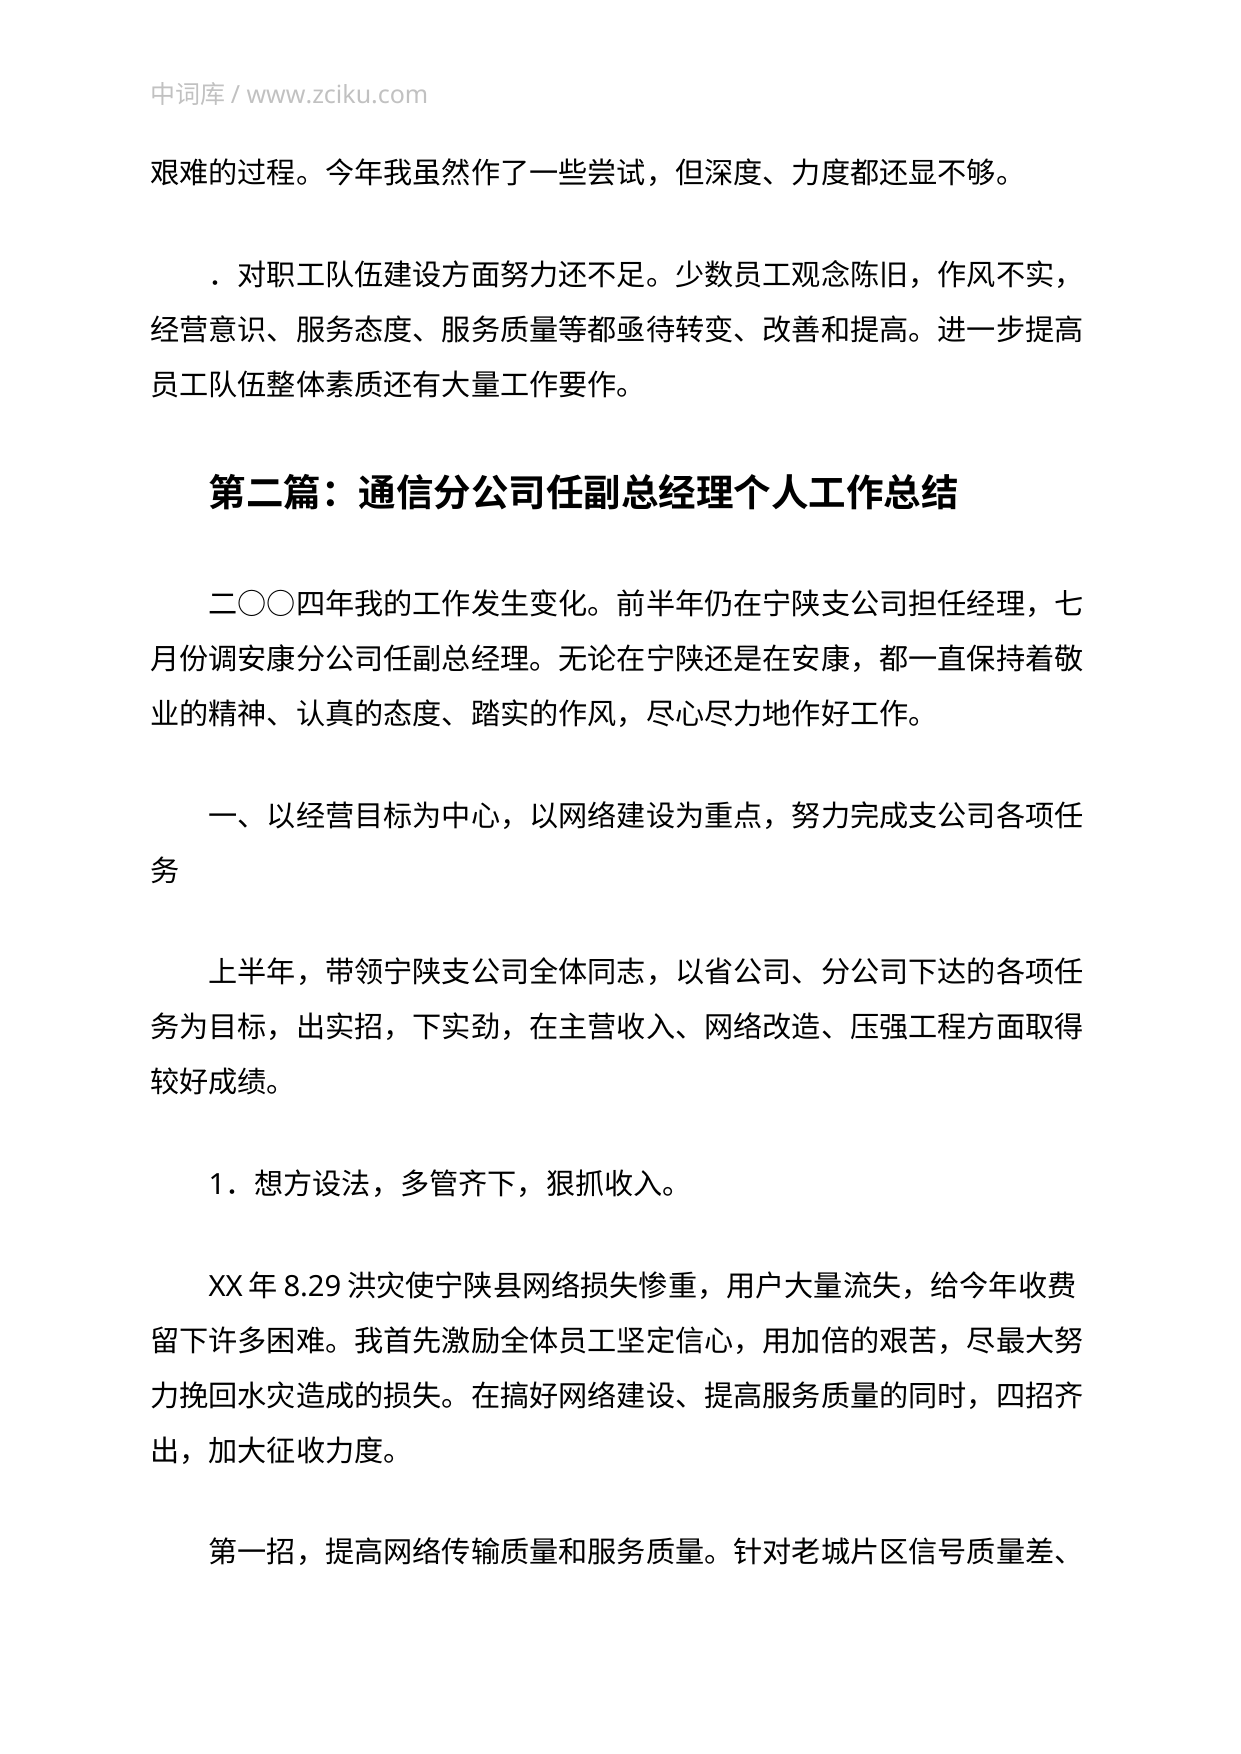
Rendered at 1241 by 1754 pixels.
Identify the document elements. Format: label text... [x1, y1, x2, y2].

text 第二篇：通信分公司任副总经理个人工作总结 [150, 463, 1090, 518]
text 二○○四年我的工作发生变化。前半年仍在宁陕支公司担任经理，七月份调安康分公司任副总经理。无论在宁陕还是在安康，都一直保持着敬业的精神、认真的态度、踏实的作风，尽心尽力地作好工作。 [150, 581, 1090, 733]
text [150, 150, 1090, 192]
text ．对职工队伍建设方面努力还不足。少数员工观念陈旧，作风不实，经营意识、服务态度、服务质量等都亟待转变、改善和提高。进一步提高员工队伍整体素质还有大量工作要作。 [150, 252, 1090, 404]
text XX年8.29洪灾使宁陕县网络损失惨重，用户大量流失，给今年收费留下许多困难。我首先激励全体员工坚定信心，用加倍的艰苦，尽最大努力挽回水灾造成的损失。在搞好网络建设、提高服务质量的同时，四招齐出，加大征收力度。 [150, 1262, 1090, 1469]
text 上半年，带领宁陕支公司全体同志，以省公司、分公司下达的各项任务为目标，出实招，下实劲，在主营收入、网络改造、压强工程方面取得较好成绩。 [150, 949, 1090, 1101]
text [150, 1529, 1090, 1571]
text 1．想方设法，多管齐下，狠抓收入。 [150, 1161, 1090, 1203]
text 一、以经营目标为中心，以网络建设为重点，努力完成支公司各项任务 [150, 792, 1090, 889]
